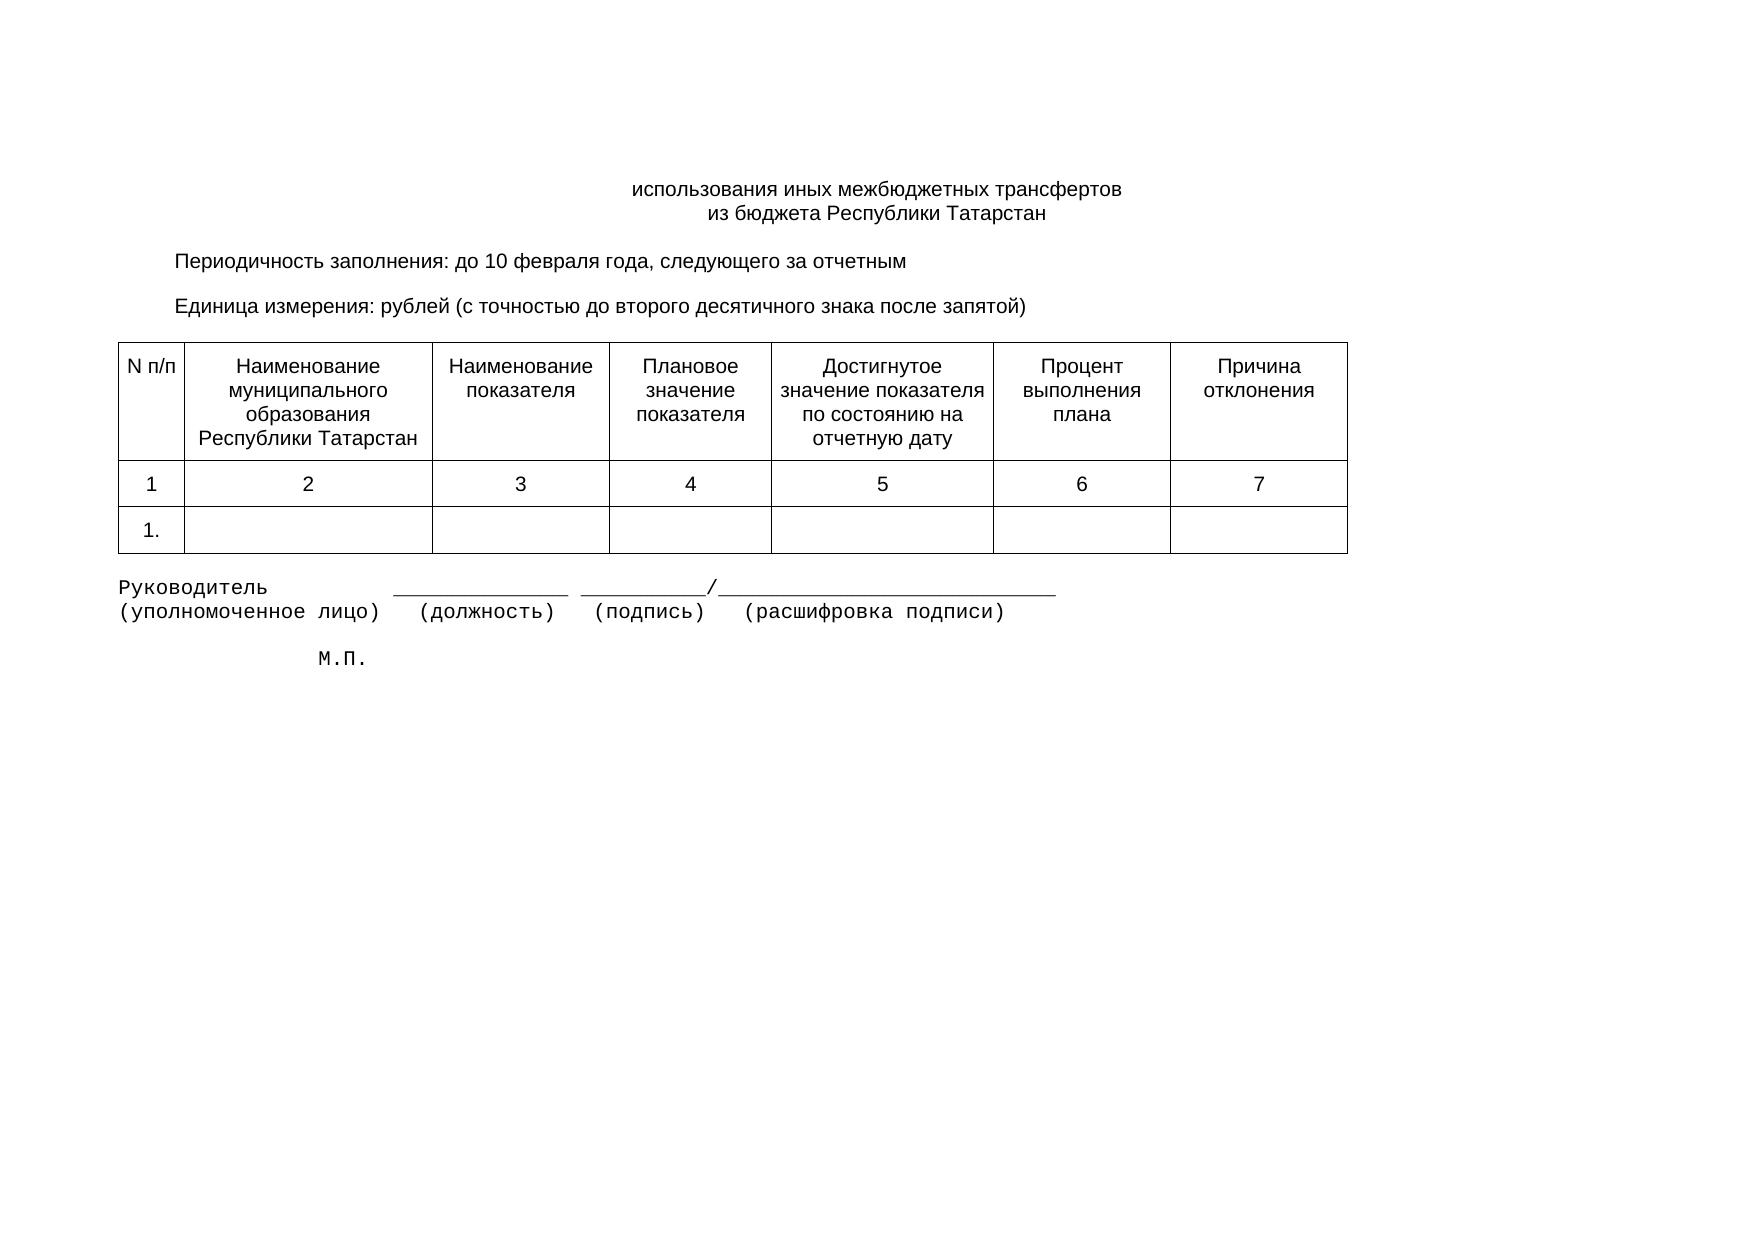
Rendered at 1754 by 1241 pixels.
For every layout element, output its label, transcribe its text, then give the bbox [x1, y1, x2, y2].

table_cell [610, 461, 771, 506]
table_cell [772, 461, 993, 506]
text (уполномоченное лицо) (должность) (подпись) (расшифровка подписи) [118, 601, 1636, 625]
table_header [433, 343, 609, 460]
text Периодичность заполнения: до 10 февраля года, следующего за отчетным [118, 249, 1636, 273]
text Руководитель ______________ __________/___________________________ [118, 577, 1636, 601]
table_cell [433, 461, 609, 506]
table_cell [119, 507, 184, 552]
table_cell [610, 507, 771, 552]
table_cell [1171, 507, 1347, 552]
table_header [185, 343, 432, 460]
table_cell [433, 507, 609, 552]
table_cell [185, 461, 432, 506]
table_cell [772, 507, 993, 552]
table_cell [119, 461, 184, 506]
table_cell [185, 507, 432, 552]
text использования иных межбюджетных трансфертов [118, 177, 1636, 201]
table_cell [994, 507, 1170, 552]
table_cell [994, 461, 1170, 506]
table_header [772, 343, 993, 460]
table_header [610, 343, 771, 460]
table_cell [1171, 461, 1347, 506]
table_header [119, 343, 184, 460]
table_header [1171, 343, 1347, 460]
text М.П. [118, 648, 1636, 672]
text из бюджета Республики Татарстан [118, 201, 1636, 225]
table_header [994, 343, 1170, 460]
text Единица измерения: рублей (с точностью до второго десятичного знака после запятой) [118, 294, 1636, 318]
